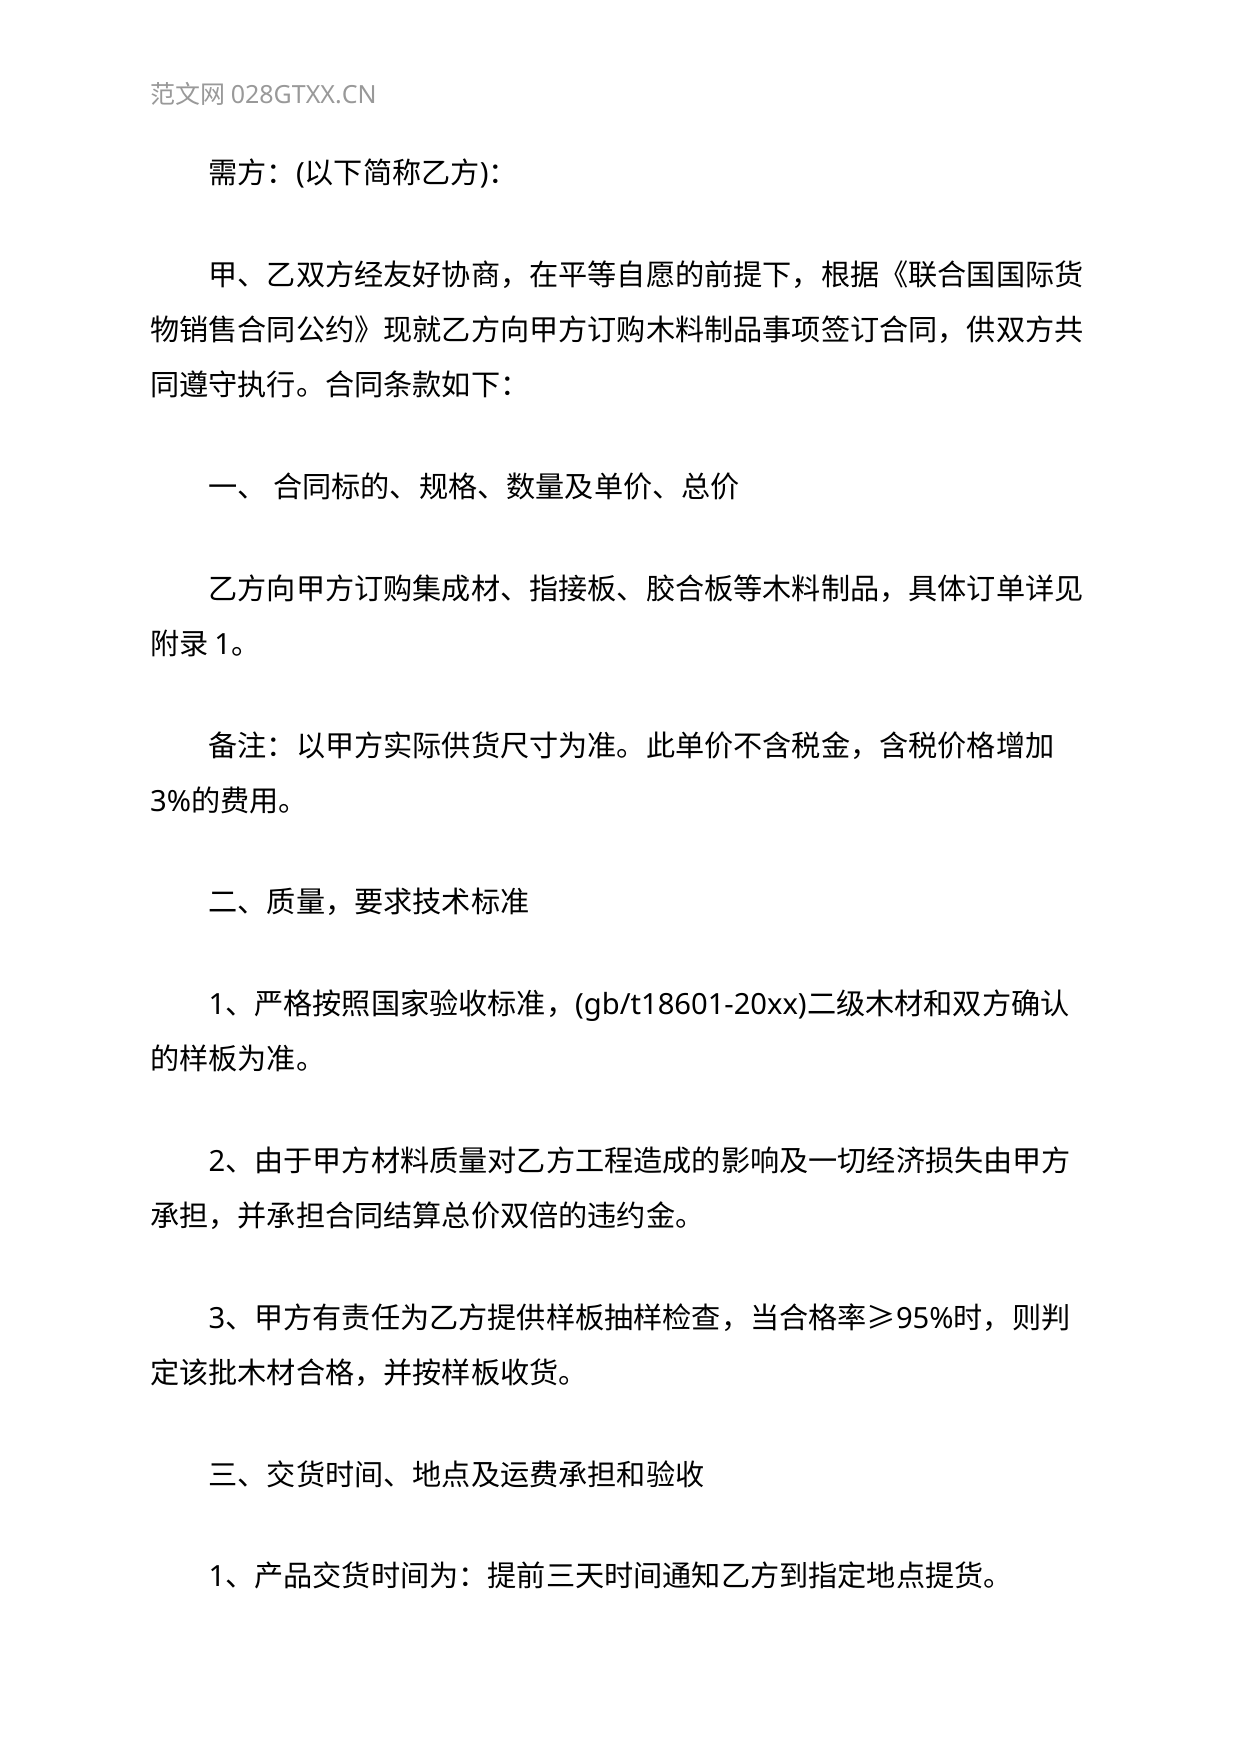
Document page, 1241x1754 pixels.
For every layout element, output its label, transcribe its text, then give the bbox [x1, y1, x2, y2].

text 3、甲方有责任为乙方提供样板抽样检查，当合格率≥95%时，则判定该批木材合格，并按样板收货。 [150, 1294, 1090, 1392]
text 1、严格按照国家验收标准，(gb/t18601-20xx)二级木材和双方确认的样板为准。 [150, 981, 1090, 1078]
text 一、 合同标的、规格、数量及单价、总价 [150, 463, 1090, 506]
text 甲、乙双方经友好协商，在平等自愿的前提下，根据《联合国国际货物销售合同公约》现就乙方向甲方订购木料制品事项签订合同，供双方共同遵守执行。合同条款如下： [150, 252, 1090, 404]
text 需方：(以下简称乙方)： [150, 150, 1090, 192]
text 乙方向甲方订购集成材、指接板、胶合板等木料制品，具体订单详见附录1。 [150, 565, 1090, 663]
text 2、由于甲方材料质量对乙方工程造成的影响及一切经济损失由甲方承担，并承担合同结算总价双倍的违约金。 [150, 1138, 1090, 1235]
text 三、交货时间、地点及运费承担和验收 [150, 1451, 1090, 1493]
text 二、质量，要求技术标准 [150, 879, 1090, 921]
text 备注：以甲方实际供货尺寸为准。此单价不含税金，含税价格增加3%的费用。 [150, 722, 1090, 819]
text 1、产品交货时间为：提前三天时间通知乙方到指定地点提货。 [150, 1553, 1090, 1595]
